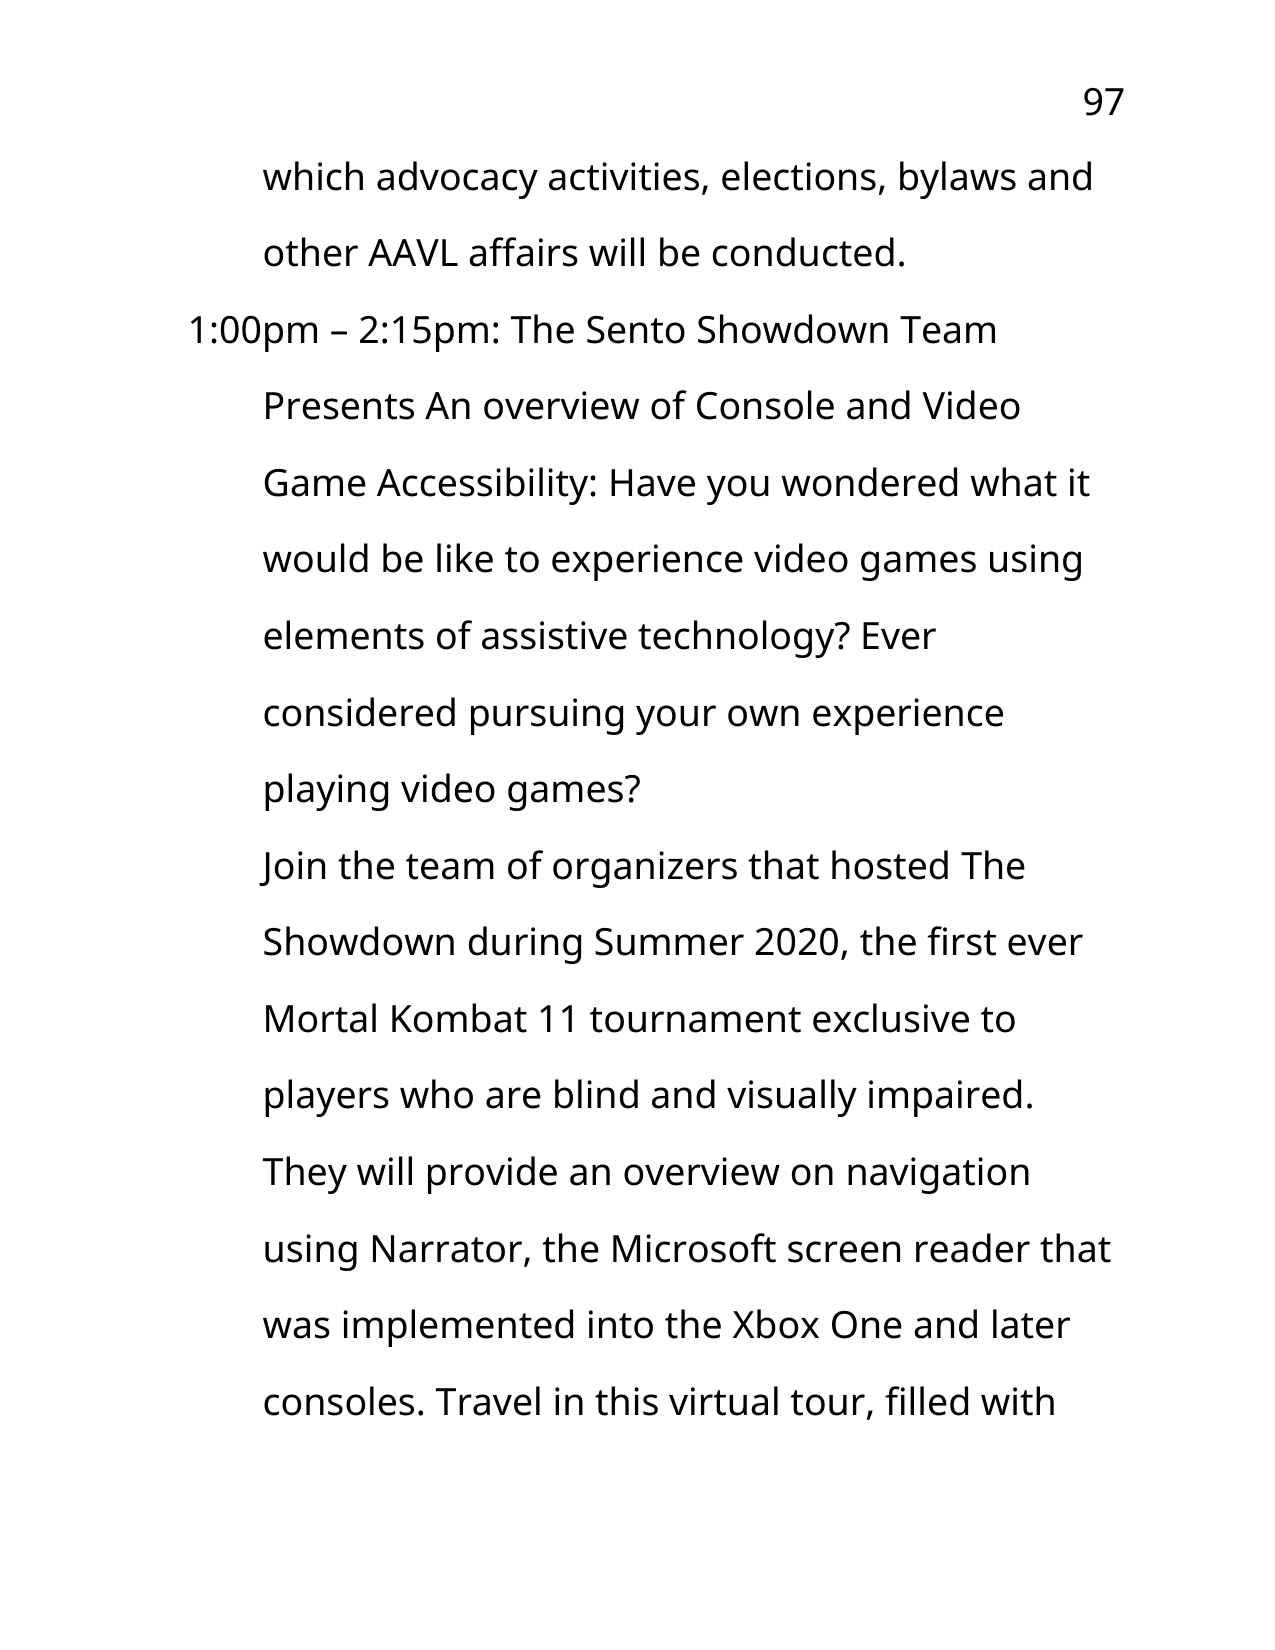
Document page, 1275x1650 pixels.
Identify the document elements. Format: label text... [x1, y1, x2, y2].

text 1:00pm – 2:15pm: The Sento Showdown Team Presents An overview of Console and Video Game Accessibility: Have you wondered what it would be like to experience video games using elements of assistive technology? Ever considered pursuing your own experience playing video games? [187, 303, 1125, 813]
